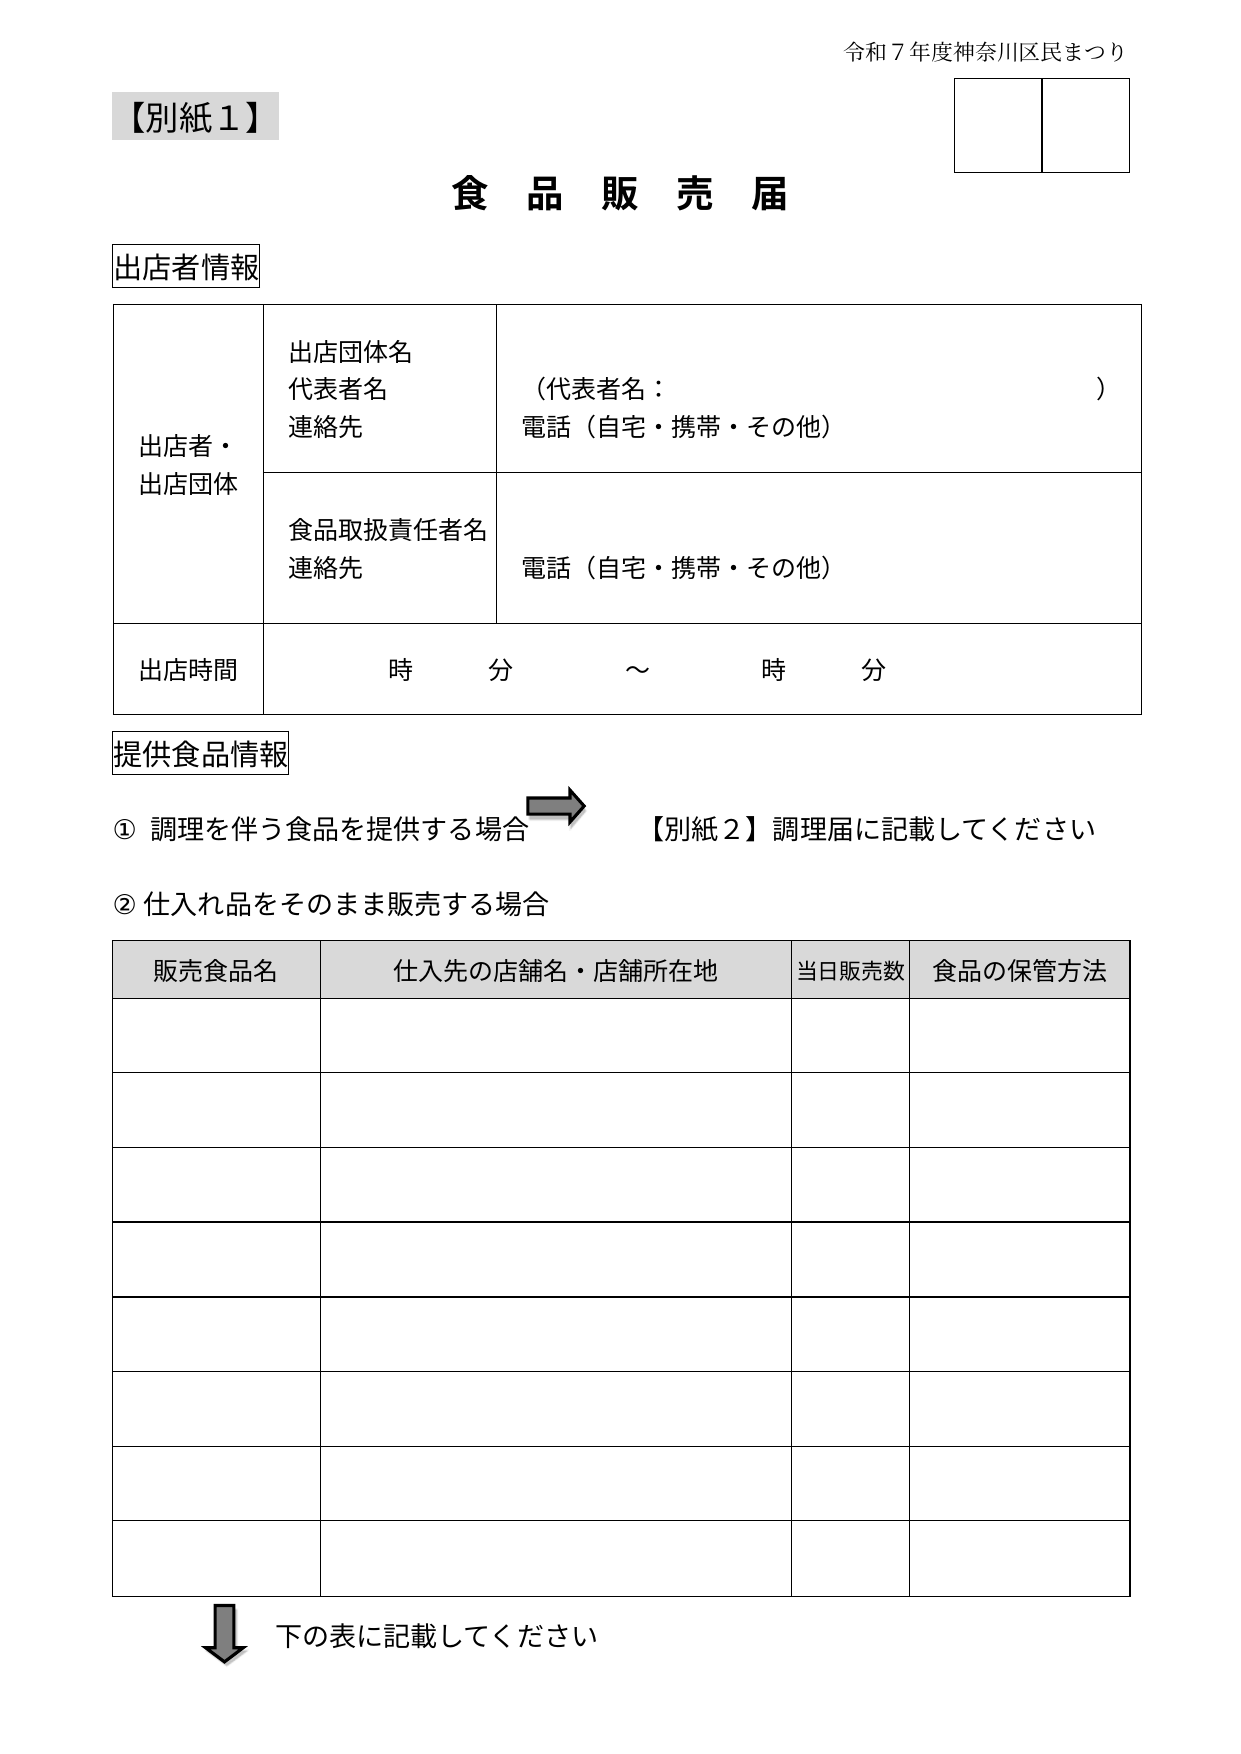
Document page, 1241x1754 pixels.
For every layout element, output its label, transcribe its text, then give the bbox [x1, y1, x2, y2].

table_cell [113, 1372, 320, 1446]
list 調理を伴う食品を提供する場合 【別紙２】調理届に記載してください [112, 790, 1128, 865]
table_header （代表者名： ） 電話（自宅・携帯・その他） [497, 305, 1141, 472]
table_cell [792, 1298, 909, 1371]
table_header 販売食品名 [113, 941, 320, 998]
table_cell [910, 1521, 1129, 1596]
table_cell [792, 1521, 909, 1596]
table_cell [321, 1447, 791, 1520]
table_cell [792, 1447, 909, 1520]
table_cell [321, 1148, 791, 1221]
table_cell [321, 1521, 791, 1596]
table_cell [321, 1298, 791, 1371]
table_cell [910, 1223, 1129, 1296]
table_header 出店者・ 出店団体 [114, 305, 263, 623]
table_cell [910, 1148, 1129, 1221]
table_cell [113, 999, 320, 1072]
table_cell [113, 1521, 320, 1596]
table_cell 電話（自宅・携帯・その他） [497, 473, 1141, 623]
table_cell 時 分 ～ 時 分 [264, 624, 1141, 714]
table_cell [910, 1372, 1129, 1446]
table_cell [321, 1073, 791, 1147]
table_cell [910, 999, 1129, 1072]
table_cell [321, 999, 791, 1072]
table_cell [910, 1298, 1129, 1371]
table_cell [792, 1223, 909, 1296]
table_cell [792, 1073, 909, 1147]
table_cell [792, 999, 909, 1072]
table_header 当日販売数 [792, 941, 909, 998]
text 出店者情報 [112, 229, 1128, 304]
text 下の表に記載してください [112, 1597, 1128, 1672]
table_cell 出店時間 [114, 624, 263, 714]
text 提供食品情報 [112, 715, 1128, 790]
table_cell [910, 1447, 1129, 1520]
table_header 食品の保管方法 [910, 941, 1129, 998]
text 食 品 販 売 届 [112, 154, 1128, 229]
table_cell [321, 1223, 791, 1296]
text ② 仕入れ品をそのまま販売する場合 [112, 865, 1128, 940]
table_cell [113, 1298, 320, 1371]
table_cell [321, 1372, 791, 1446]
table_header 仕入先の店舗名・店舗所在地 [321, 941, 791, 998]
table_cell 食品取扱責任者名 連絡先 [264, 473, 496, 623]
table_cell [792, 1372, 909, 1446]
table_cell [113, 1073, 320, 1147]
table_cell [792, 1148, 909, 1221]
table_cell [113, 1223, 320, 1296]
table_header 出店団体名 代表者名 連絡先 [264, 305, 496, 472]
table_cell [910, 1073, 1129, 1147]
table_cell [113, 1148, 320, 1221]
table_cell [113, 1447, 320, 1520]
text 【別紙１】 [112, 79, 954, 154]
